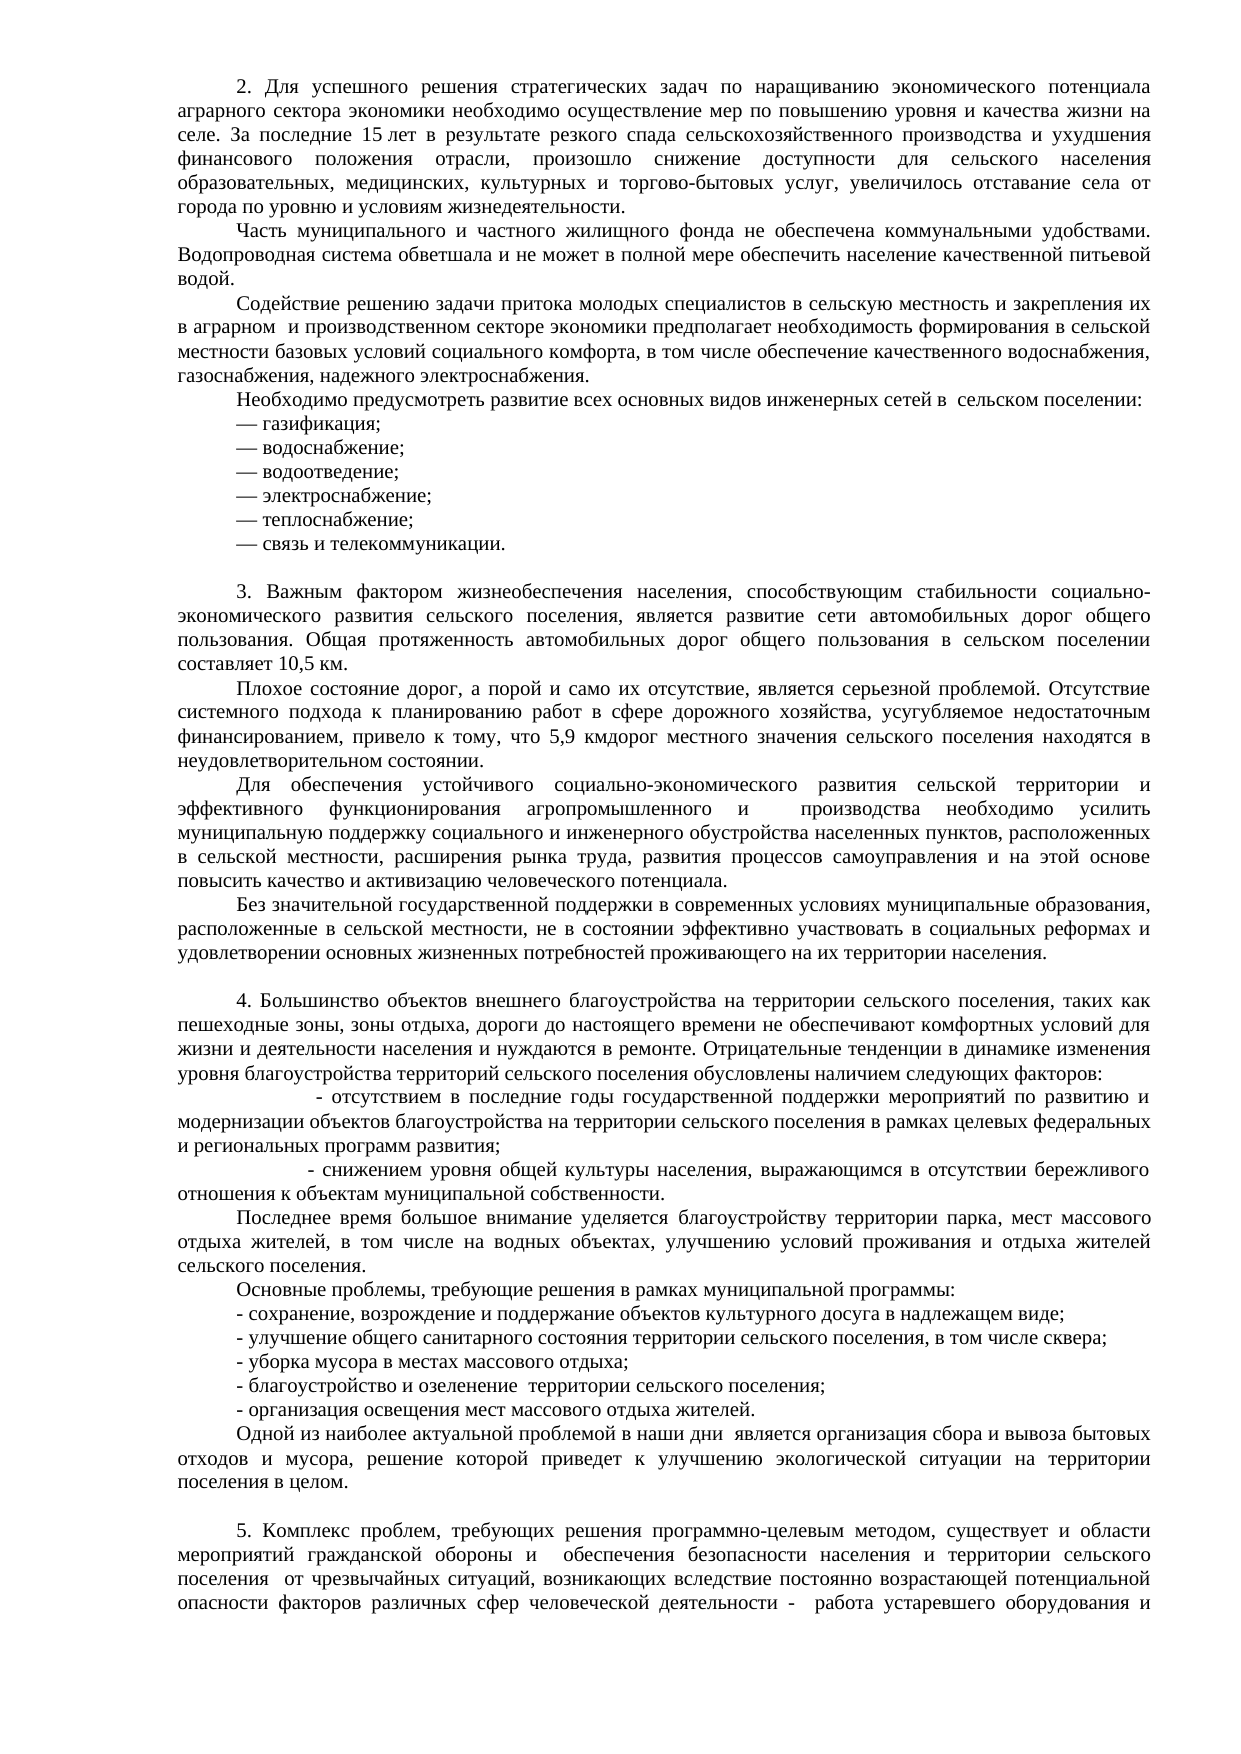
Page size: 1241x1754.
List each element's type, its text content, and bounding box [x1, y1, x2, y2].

text — газификация; [177, 411, 1152, 435]
text 2. Для успешного решения стратегических задач по наращиванию экономического потенциала аграрного сектора экономики необходимо осуществление мер по повышению уровня и качества жизни на селе. За последние 15 лет в результате резкого спада сельскохозяйственного производства и ухудшения финансового положения отрасли, произошло снижение доступности для сельского населения образовательных, медицинских, культурных и торгово-бытовых услуг, увеличилось отставание села от города по уровню и условиям жизнедеятельности. [177, 74, 1152, 218]
text Часть муниципального и частного жилищного фонда не обеспечена коммунальными удобствами. Водопроводная система обветшала и не может в полной мере обеспечить население качественной питьевой водой. [177, 218, 1152, 290]
text 4. Большинство объектов внешнего благоустройства на территории сельского поселения, таких как пешеходные зоны, зоны отдыха, дороги до настоящего времени не обеспечивают комфортных условий для жизни и деятельности населения и нуждаются в ремонте. Отрицательные тенденции в динамике изменения уровня благоустройства территорий сельского поселения обусловлены наличием следующих факторов: [177, 988, 1152, 1084]
text Одной из наиболее актуальной проблемой в наши дни является организация сбора и вывоза бытовых отходов и мусора, решение которой приведет к улучшению экологической ситуации на территории поселения в целом. [177, 1421, 1152, 1493]
text Содействие решению задачи притока молодых специалистов в сельскую местность и закрепления их в аграрном и производственном секторе экономики предполагает необходимость формирования в сельской местности базовых условий социального комфорта, в том числе обеспечение качественного водоснабжения, газоснабжения, надежного электроснабжения. [177, 290, 1152, 387]
text Последнее время большое внимание уделяется благоустройству территории парка, мест массового отдыха жителей, в том числе на водных объектах, улучшению условий проживания и отдыха жителей сельского поселения. [177, 1205, 1152, 1277]
text Без значительной государственной поддержки в современных условиях муниципальные образования, расположенные в сельской местности, не в состоянии эффективно участвовать в социальных реформах и удовлетворении основных жизненных потребностей проживающего на их территории населения. [177, 892, 1152, 964]
text - сохранение, возрождение и поддержание объектов культурного досуга в надлежащем виде; [177, 1301, 1152, 1325]
text — водоотведение; [177, 459, 1152, 483]
text — водоснабжение; [177, 435, 1152, 459]
text Плохое состояние дорог, а порой и само их отсутствие, является серьезной проблемой. Отсутствие системного подхода к планированию работ в сфере дорожного хозяйства, усугубляемое недостаточным финансированием, привело к тому, что 5,9 кмдорог местного значения сельского поселения находятся в неудовлетворительном состоянии. [177, 675, 1152, 772]
text 3. Важным фактором жизнеобеспечения населения, способствующим стабильности социально-экономического развития сельского поселения, является развитие сети автомобильных дорог общего пользования. Общая протяженность автомобильных дорог общего пользования в сельском поселении составляет 10,5 км. [177, 579, 1152, 675]
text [177, 1518, 1152, 1614]
text - организация освещения мест массового отдыха жителей. [177, 1397, 1152, 1421]
text — связь и телекоммуникации. [177, 531, 1152, 555]
text - уборка мусора в местах массового отдыха; [177, 1349, 1152, 1373]
text - снижением уровня общей культуры населения, выражающимся в отсутствии бережливого отношения к объектам муниципальной собственности. [177, 1157, 1152, 1205]
text Основные проблемы, требующие решения в рамках муниципальной программы: [177, 1277, 1152, 1301]
text — теплоснабжение; [177, 507, 1152, 531]
text - благоустройство и озеленение территории сельского поселения; [177, 1373, 1152, 1397]
text Необходимо предусмотреть развитие всех основных видов инженерных сетей в сельском поселении: [177, 387, 1152, 411]
text Для обеспечения устойчивого социально-экономического развития сельской территории и эффективного функционирования агропромышленного и производства необходимо усилить муниципальную поддержку социального и инженерного обустройства населенных пунктов, расположенных в сельской местности, расширения рынка труда, развития процессов самоуправления и на этой основе повысить качество и активизацию человеческого потенциала. [177, 772, 1152, 892]
text — электроснабжение; [177, 483, 1152, 507]
text - отсутствием в последние годы государственной поддержки мероприятий по развитию и модернизации объектов благоустройства на территории сельского поселения в рамках целевых федеральных и региональных программ развития; [177, 1084, 1152, 1157]
text - улучшение общего санитарного состояния территории сельского поселения, в том числе сквера; [177, 1325, 1152, 1349]
